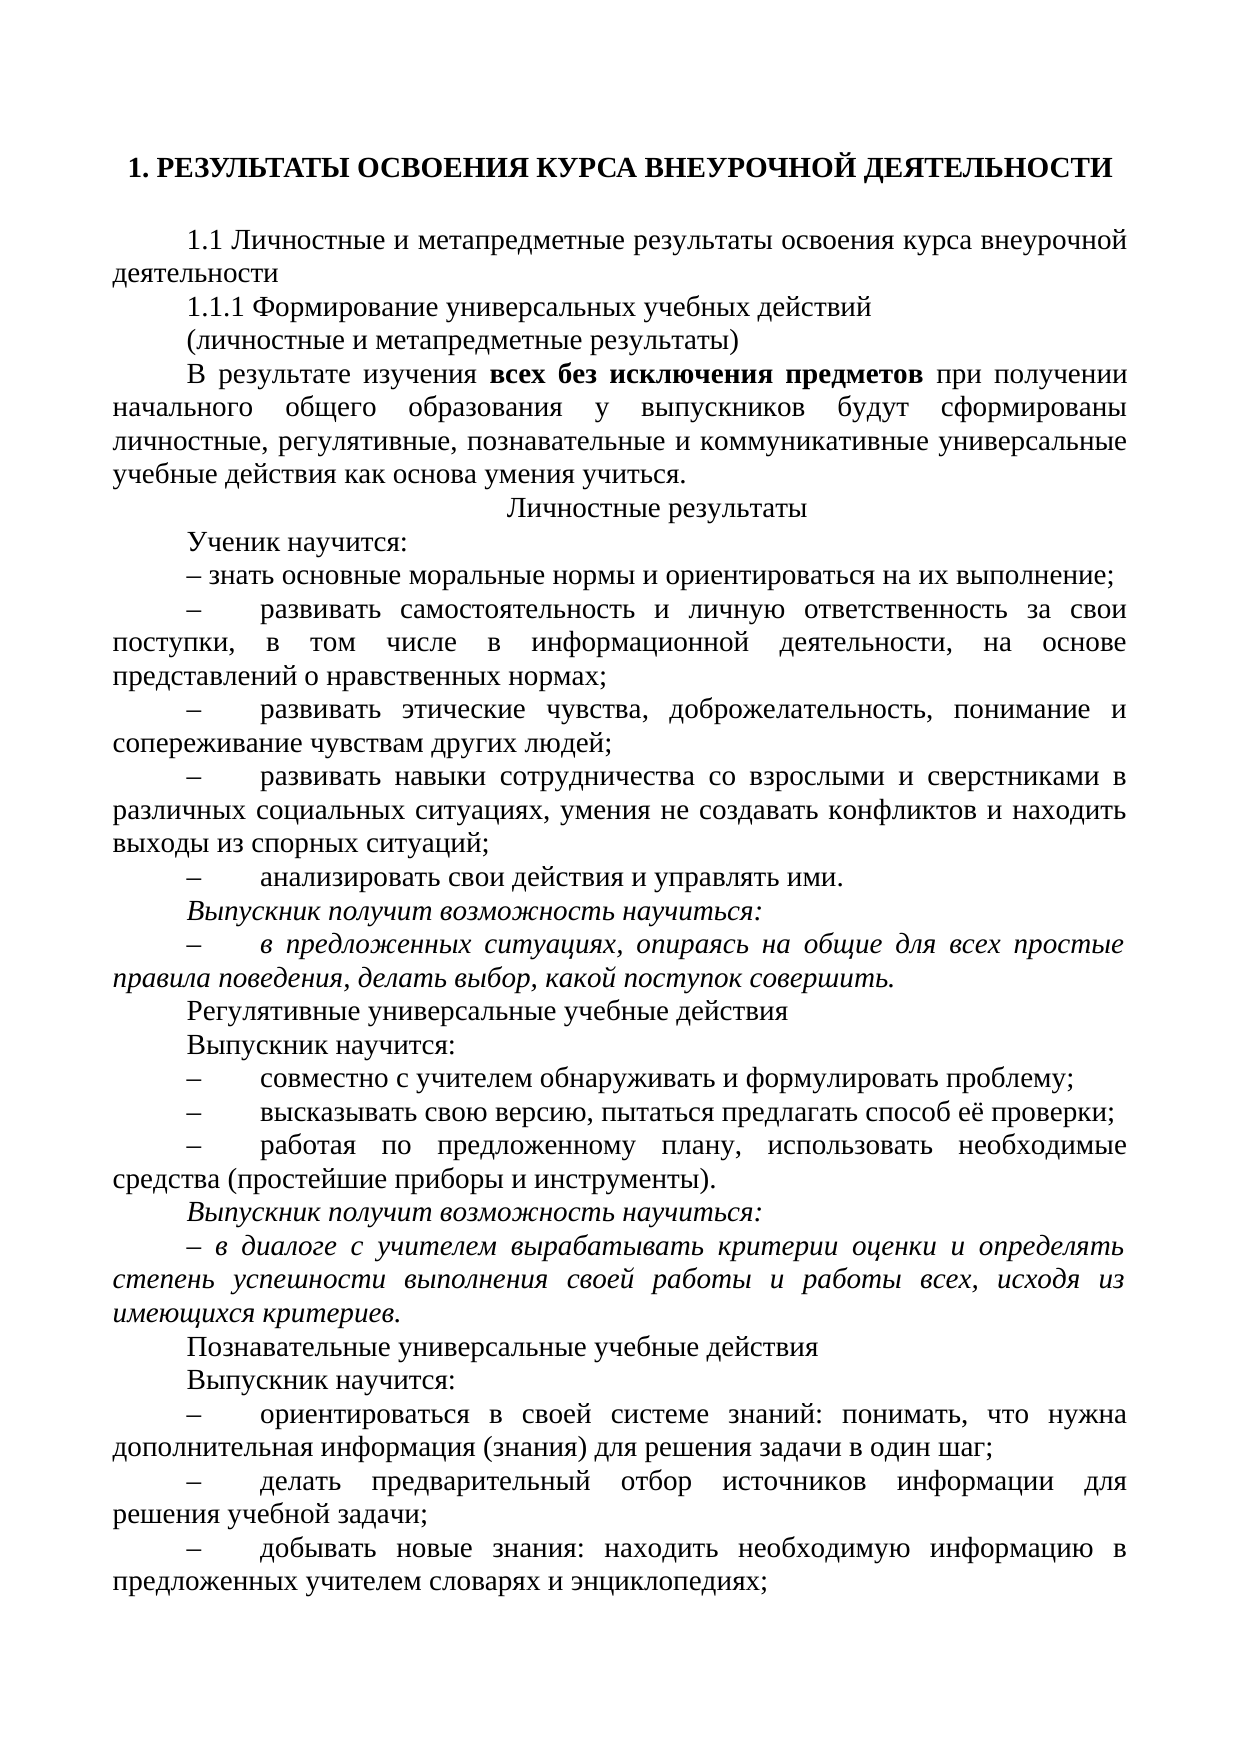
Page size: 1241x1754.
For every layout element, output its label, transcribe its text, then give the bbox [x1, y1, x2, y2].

text – высказывать свою версию, пытаться предлагать способ её проверки; [112, 1094, 1128, 1127]
text Ученик научится: [112, 524, 1128, 557]
text – развивать самостоятельность и личную ответственность за свои поступки, в том числе в информационной деятельности, на основе представлений о нравственных нормах; [112, 591, 1128, 691]
text – работая по предложенному плану, использовать необходимые средства (простейшие приборы и инструменты). [112, 1127, 1128, 1194]
text – ориентироваться в своей системе знаний: понимать, что нужна дополнительная информация (знания) для решения задачи в один шаг; [112, 1396, 1128, 1463]
text 1.1 Личностные и метапредметные результаты освоения курса внеурочной деятельности [112, 222, 1128, 289]
text – анализировать свои действия и управлять ими. [112, 859, 1128, 893]
text – знать основные моральные нормы и ориентироваться на их выполнение; [112, 557, 1128, 591]
text Выпускник научится: [112, 1027, 1128, 1060]
text – развивать этические чувства, доброжелательность, понимание и сопереживание чувствам других людей; [112, 691, 1128, 758]
text – развивать навыки сотрудничества со взрослыми и сверстниками в различных социальных ситуациях, умения не создавать конфликтов и находить выходы из спорных ситуаций; [112, 758, 1128, 859]
text Выпускник получит возможность научиться: [112, 1194, 1128, 1228]
text – в диалоге с учителем вырабатывать критерии оценки и определять степень успешности выполнения своей работы и работы всех, исходя из имеющихся критериев. [112, 1228, 1128, 1329]
text – в предложенных ситуациях, опираясь на общие для всех простые правила поведения, делать выбор, какой поступок совершить. [112, 926, 1128, 993]
text Личностные результаты [112, 490, 1128, 524]
text Выпускник получит возможность научиться: [112, 893, 1128, 926]
text Регулятивные универсальные учебные действия [112, 993, 1128, 1027]
text 1.1.1 Формирование универсальных учебных действий [112, 289, 1128, 322]
text В результате изучения всех без исключения предметов при получении начального общего образования у выпускников будут сформированы личностные, регулятивные, познавательные и коммуникативные универсальные учебные действия как основа умения учиться. [112, 356, 1128, 490]
text Познавательные универсальные учебные действия [112, 1329, 1128, 1362]
text Выпускник научится: [112, 1362, 1128, 1396]
text – совместно с учителем обнаруживать и формулировать проблему; [112, 1060, 1128, 1094]
text (личностные и метапредметные результаты) [112, 322, 1128, 356]
text 1. РЕЗУЛЬТАТЫ ОСВОЕНИЯ КУРСА ВНЕУРОЧНОЙ ДЕЯТЕЛЬНОСТИ [112, 150, 1128, 183]
text – добывать новые знания: находить необходимую информацию в предложенных учителем словарях и энциклопедиях; [112, 1530, 1128, 1597]
text – делать предварительный отбор источников информации для решения учебной задачи; [112, 1463, 1128, 1530]
